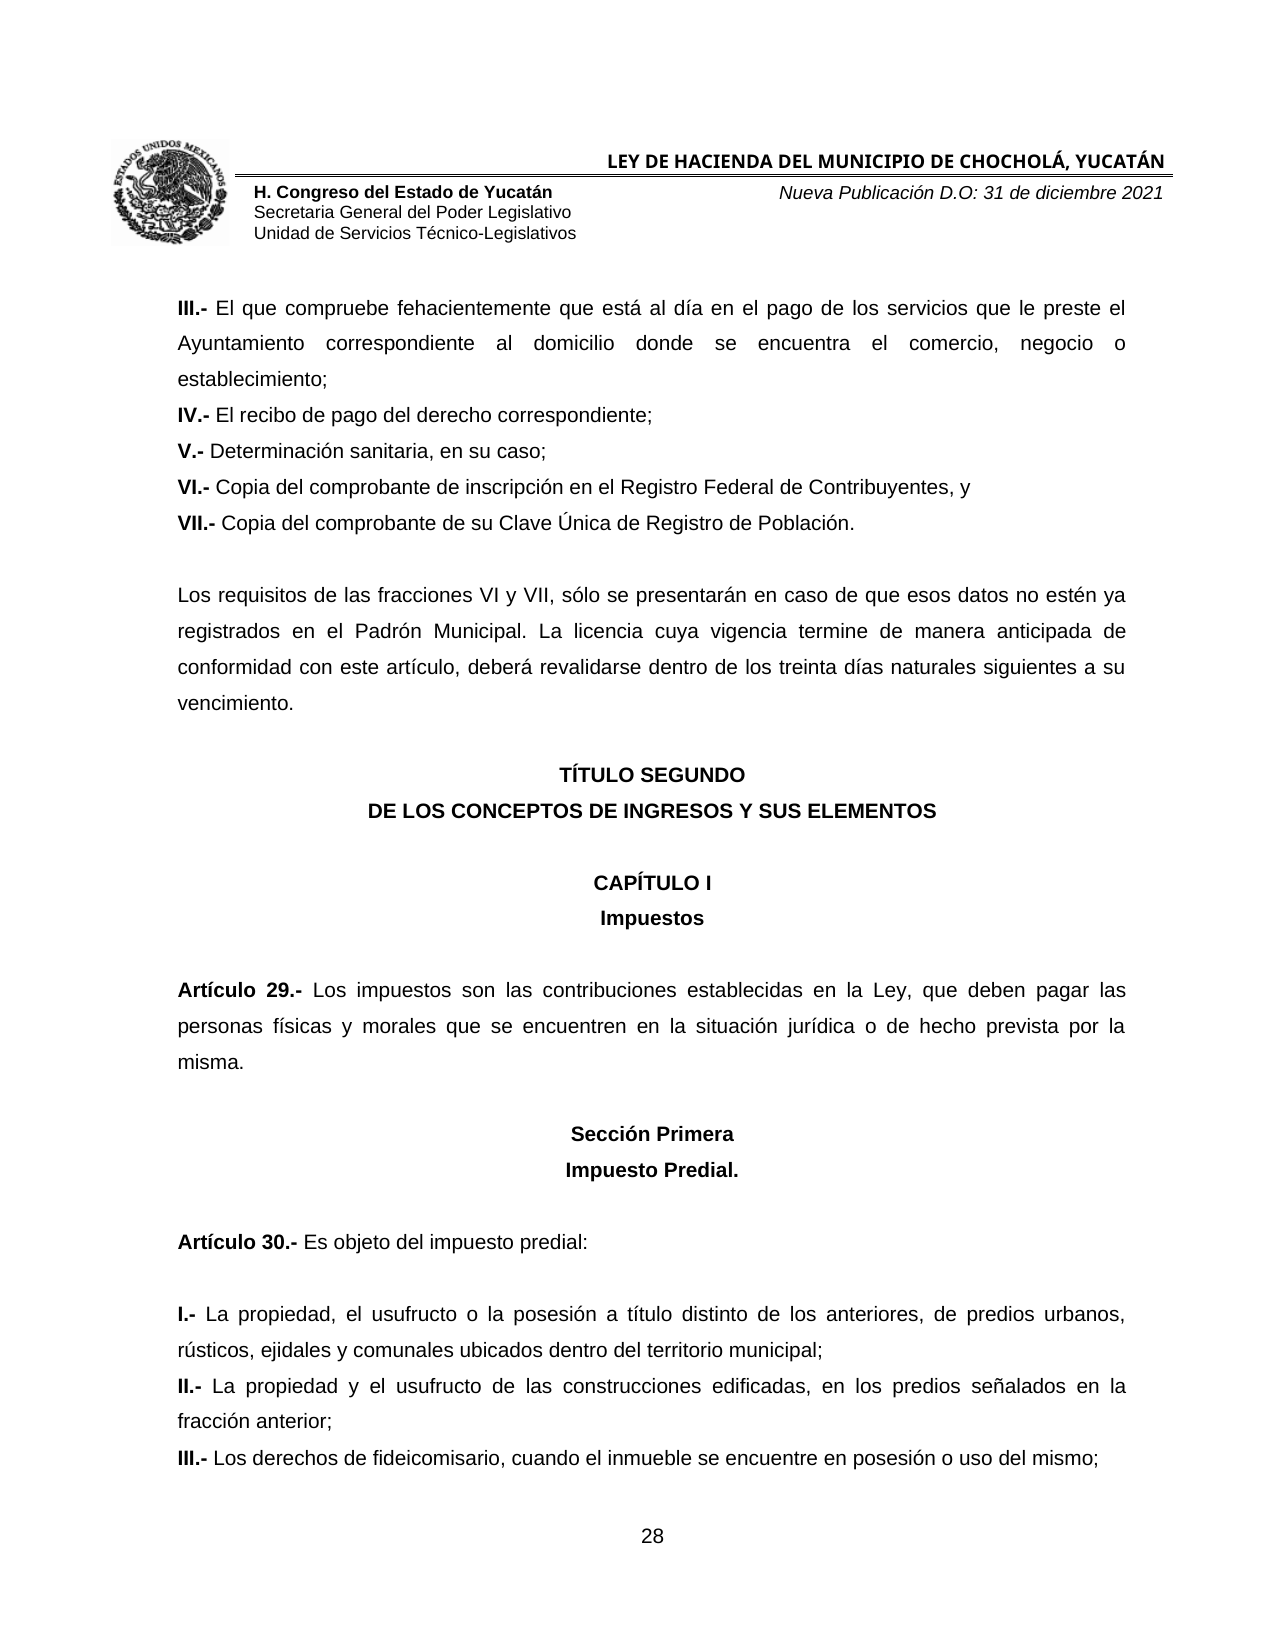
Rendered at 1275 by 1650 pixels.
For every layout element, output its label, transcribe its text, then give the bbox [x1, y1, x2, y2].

text III.- Los derechos de fideicomisario, cuando el inmueble se encuentre en posesión o uso del mismo; [177, 1445, 1127, 1469]
text Artículo 29.- Los impuestos son las contribuciones establecidas en la Ley, que deben pagar las personas físicas y morales que se encuentren en la situación jurídica o de hecho prevista por la misma. [177, 978, 1127, 1074]
text DE LOS CONCEPTOS DE INGRESOS Y SUS ELEMENTOS [177, 798, 1127, 822]
text CAPÍTULO I [177, 870, 1127, 894]
text V.- Determinación sanitaria, en su caso; [177, 439, 1127, 463]
text Impuesto Predial. [177, 1158, 1127, 1182]
text VII.- Copia del comprobante de su Clave Única de Registro de Población. [177, 511, 1127, 535]
text Sección Primera [177, 1122, 1127, 1146]
text VI.- Copia del comprobante de inscripción en el Registro Federal de Contribuyentes, y [177, 475, 1127, 499]
text Impuestos [177, 906, 1127, 930]
text II.- La propiedad y el usufructo de las construcciones edificadas, en los predios señalados en la fracción anterior; [177, 1373, 1127, 1433]
text Artículo 30.- Es objeto del impuesto predial: [177, 1230, 1127, 1254]
text III.- El que compruebe fehacientemente que está al día en el pago de los servicios que le preste el Ayuntamiento correspondiente al domicilio donde se encuentra el comercio, negocio o establecimiento; [177, 295, 1127, 391]
text I.- La propiedad, el usufructo o la posesión a título distinto de los anteriores, de predios urbanos, rústicos, ejidales y comunales ubicados dentro del territorio municipal; [177, 1302, 1127, 1361]
text Los requisitos de las fracciones VI y VII, sólo se presentarán en caso de que esos datos no estén ya registrados en el Padrón Municipal. La licencia cuya vigencia termine de manera anticipada de conformidad con este artículo, deberá revalidarse dentro de los treinta días naturales siguientes a su vencimiento. [177, 583, 1127, 714]
text IV.- El recibo de pago del derecho correspondiente; [177, 403, 1127, 427]
text TÍTULO SEGUNDO [177, 762, 1127, 786]
